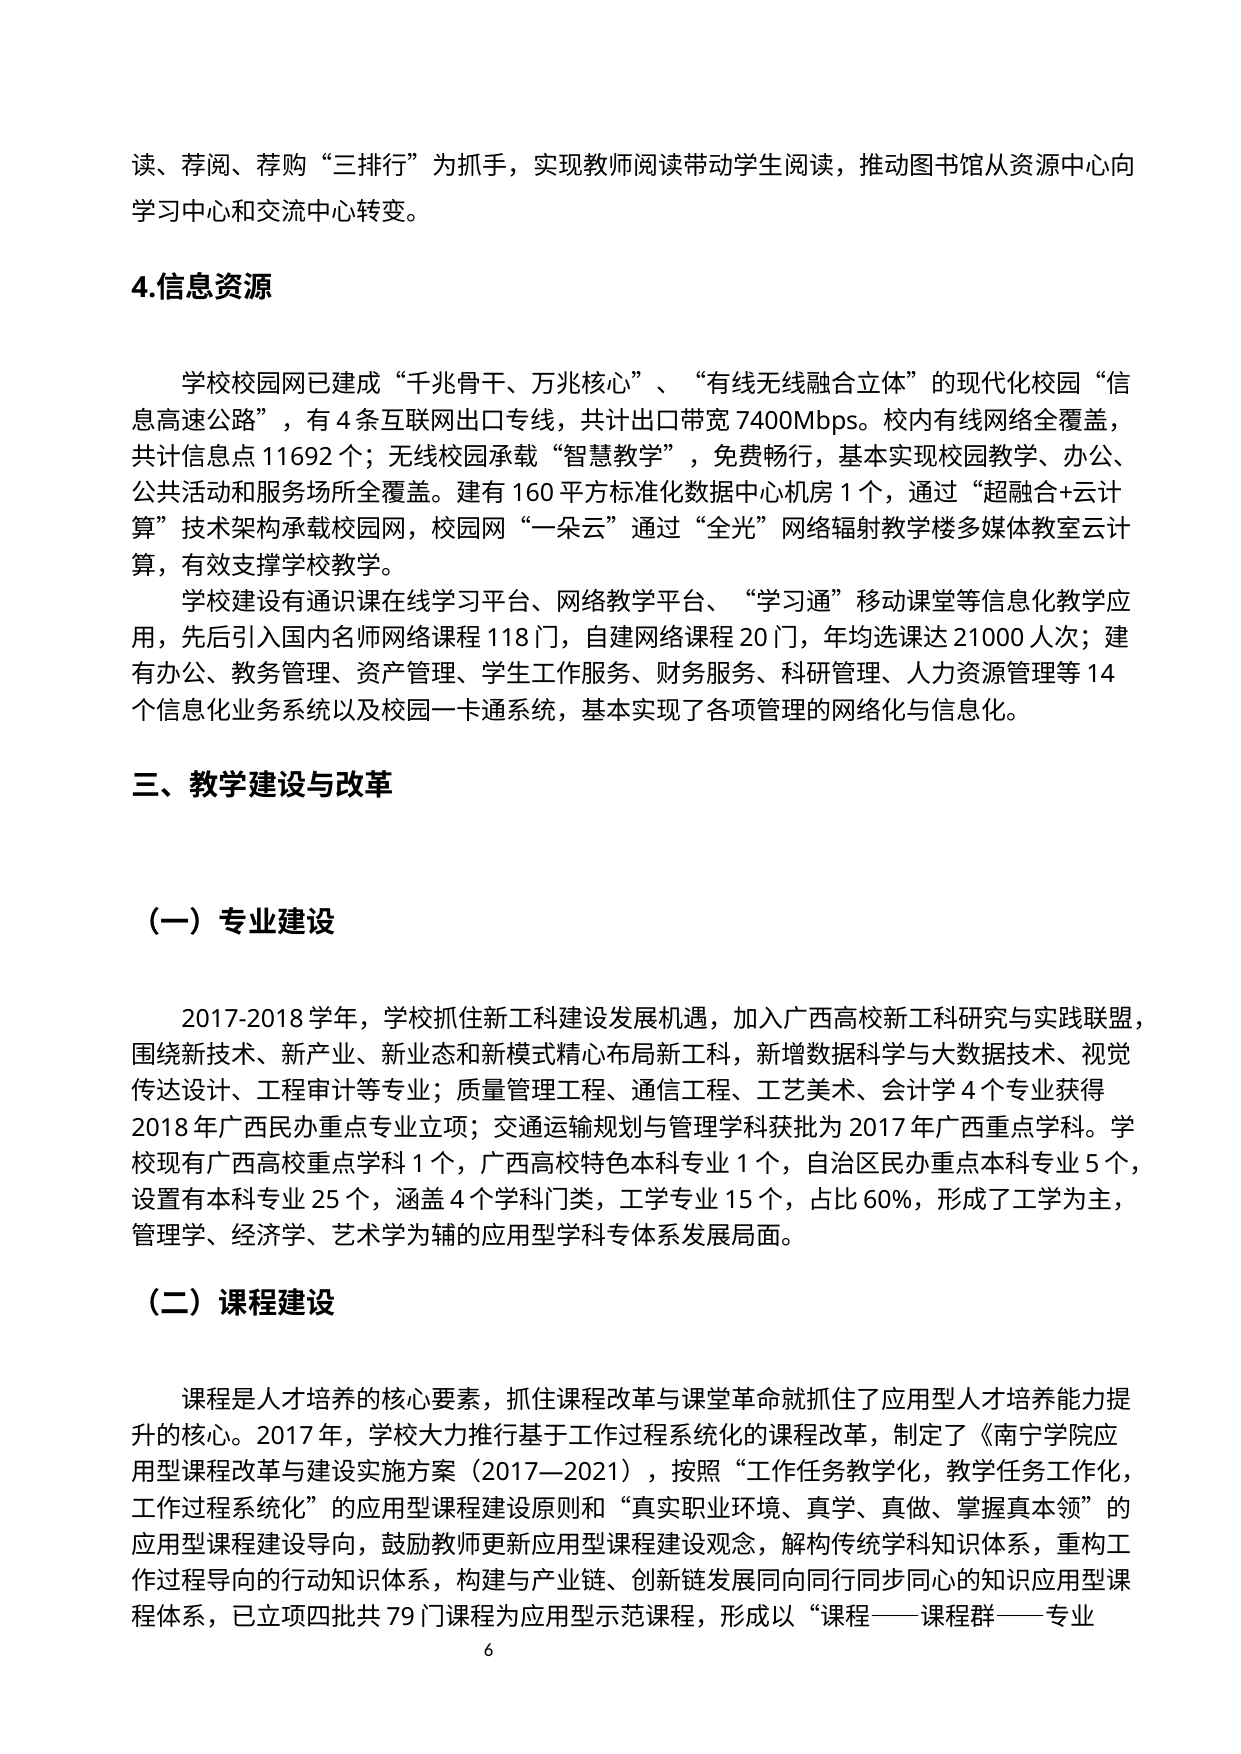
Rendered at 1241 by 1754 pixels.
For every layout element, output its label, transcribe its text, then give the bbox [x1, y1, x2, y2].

text 学校校园网已建成“千兆骨干、万兆核心”、“有线无线融合立体”的现代化校园“信息高速公路”，有4条互联网出口专线，共计出口带宽7400Mbps。校内有线网络全覆盖，共计信息点11692个；无线校园承载“智慧教学”，免费畅行，基本实现校园教学、办公、公共活动和服务场所全覆盖。建有160平方标准化数据中心机房1个，通过“超融合+云计算”技术架构承载校园网，校园网“一朵云”通过“全光”网络辐射教学楼多媒体教室云计算，有效支撑学校教学。 [131, 364, 1136, 581]
text 学校建设有通识课在线学习平台、网络教学平台、“学习通”移动课堂等信息化教学应用，先后引入国内名师网络课程118门，自建网络课程20门，年均选课达21000人次；建有办公、教务管理、资产管理、学生工作服务、财务服务、科研管理、人力资源管理等14个信息化业务系统以及校园一卡通系统，基本实现了各项管理的网络化与信息化。 [131, 581, 1136, 726]
text 2017-2018学年，学校抓住新工科建设发展机遇，加入广西高校新工科研究与实践联盟，围绕新技术、新产业、新业态和新模式精心布局新工科，新增数据科学与大数据技术、视觉传达设计、工程审计等专业；质量管理工程、通信工程、工艺美术、会计学4个专业获得2018年广西民办重点专业立项；交通运输规划与管理学科获批为2017年广西重点学科。学校现有广西高校重点学科1个，广西高校特色本科专业1个，自治区民办重点本科专业5个，设置有本科专业25个，涵盖4个学科门类，工学专业15个，占比60%，形成了工学为主，管理学、经济学、艺术学为辅的应用型学科专体系发展局面。 [131, 998, 1136, 1252]
subtitle 三、教学建设与改革 [131, 762, 1136, 804]
subtitle （二）课程建设 [131, 1279, 1136, 1321]
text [131, 146, 1136, 227]
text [131, 1379, 1136, 1633]
subtitle （一）专业建设 [131, 898, 1136, 940]
subtitle 4.信息资源 [131, 263, 1136, 306]
